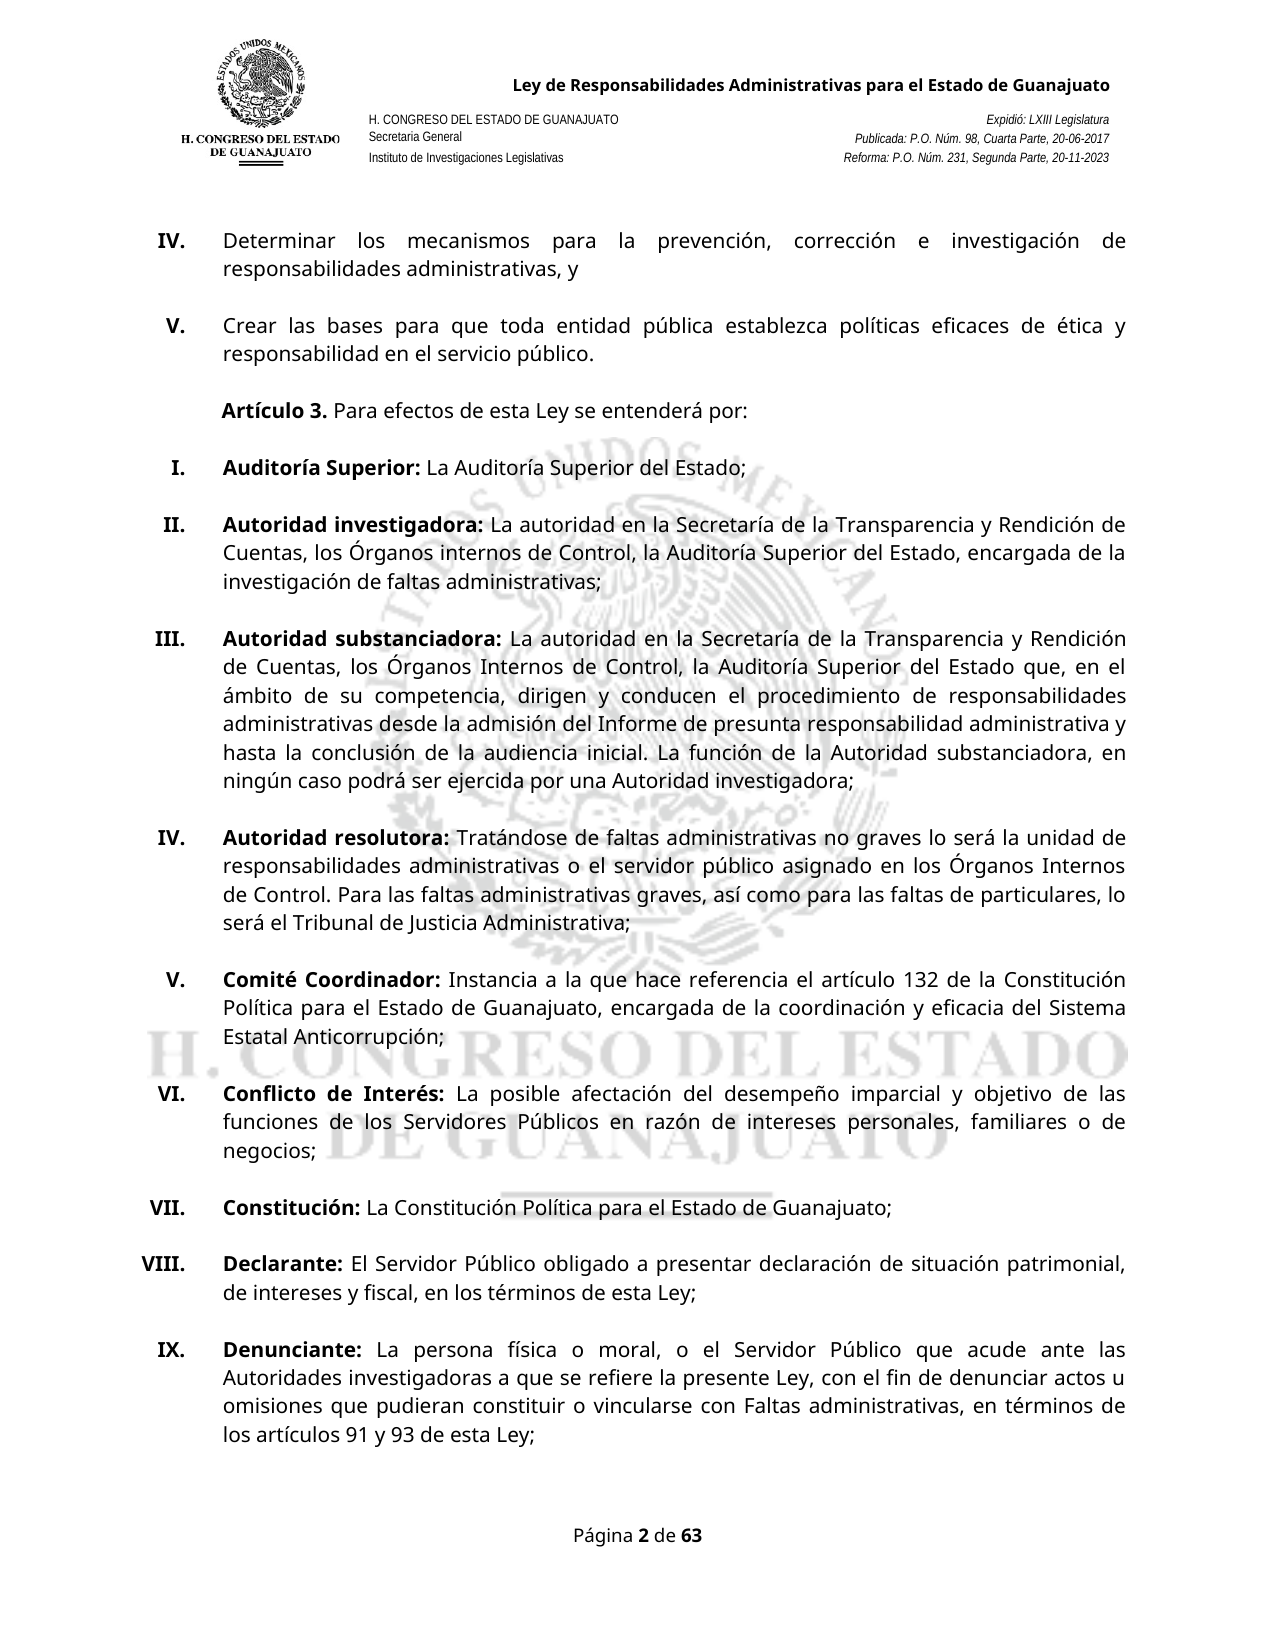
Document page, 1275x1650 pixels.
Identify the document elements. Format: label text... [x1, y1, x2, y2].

list Constitución: La Constitución Política para el Estado de Guanajuato; [185, 1193, 1127, 1221]
list Comité Coordinador: Instancia a la que hace referencia el artículo 132 de la Constitución Política para el Estado de Guanajuato, encargada de la coordinación y eficacia del Sistema Estatal Anticorrupción; [185, 965, 1127, 1050]
list Declarante: El Servidor Público obligado a presentar declaración de situación patrimonial, de intereses y fiscal, en los términos de esta Ley; [185, 1249, 1127, 1306]
list Denunciante: La persona física o moral, o el Servidor Público que acude ante las Autoridades investigadoras a que se refiere la presente Ley, con el fin de denunciar actos u omisiones que pudieran constituir o vincularse con Faltas administrativas, en términos de los artículos 91 y 93 de esta Ley; [185, 1335, 1127, 1448]
list Crear las bases para que toda entidad pública establezca políticas eficaces de ética y responsabilidad en el servicio público. [185, 311, 1127, 368]
picture [181, 39, 340, 172]
list Auditoría Superior: La Auditoría Superior del Estado; [185, 453, 1127, 482]
list Autoridad investigadora: La autoridad en la Secretaría de la Transparencia y Rendición de Cuentas, los Órganos internos de Control, la Auditoría Superior del Estado, encargada de la investigación de faltas administrativas; [185, 510, 1127, 595]
list Autoridad resolutora: Tratándose de faltas administrativas no graves lo será la unidad de responsabilidades administrativas o el servidor público asignado en los Órganos Internos de Control. Para las faltas administrativas graves, así como para las faltas de particulares, lo será el Tribunal de Justicia Administrativa; [185, 823, 1127, 937]
list Conflicto de Interés: La posible afectación del desempeño imparcial y objetivo de las funciones de los Servidores Públicos en razón de intereses personales, familiares o de negocios; [185, 1079, 1127, 1164]
list Autoridad substanciadora: La autoridad en la Secretaría de la Transparencia y Rendición de Cuentas, los Órganos Internos de Control, la Auditoría Superior del Estado que, en el ámbito de su competencia, dirigen y conducen el procedimiento de responsabilidades administrativas desde la admisión del Informe de presunta responsabilidad administrativa y hasta la conclusión de la audiencia inicial. La función de la Autoridad substanciadora, en ningún caso podrá ser ejercida por una Autoridad investigadora; [185, 624, 1127, 794]
text Artículo 3. Para efectos de esta Ley se entenderá por: [148, 396, 1127, 425]
list Determinar los mecanismos para la prevención, corrección e investigación de responsabilidades administrativas, y [185, 226, 1127, 283]
